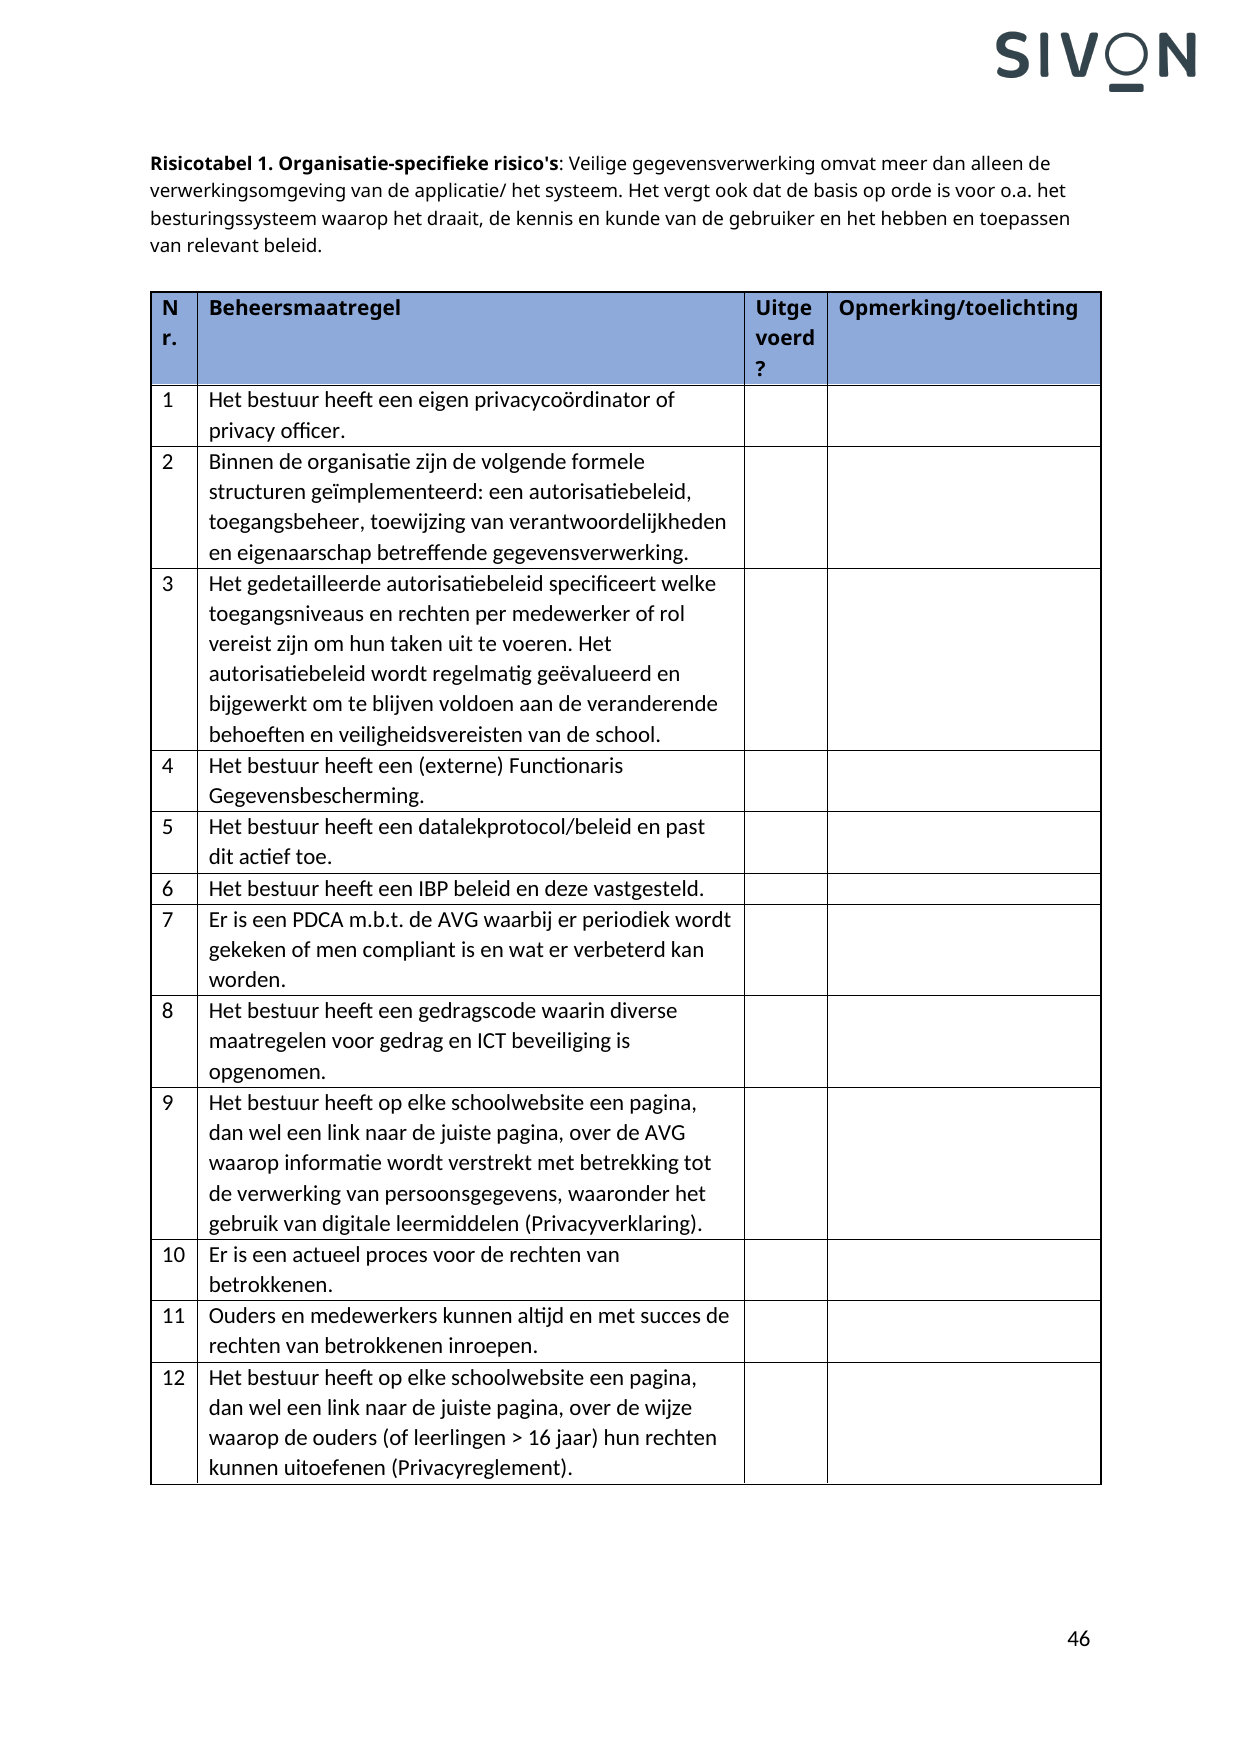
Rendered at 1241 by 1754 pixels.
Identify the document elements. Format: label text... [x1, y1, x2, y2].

table_cell 3 [152, 569, 197, 750]
table_cell [828, 874, 1100, 904]
table_cell 2 [152, 447, 197, 568]
table_cell Het gedetailleerde autorisatiebeleid specificeert welke toegangsniveaus en rechten per medewerker of rol vereist zijn om hun taken uit te voeren. Het autorisatiebeleid wordt regelmatig geëvalueerd en bijgewerkt om te blijven voldoen aan de veranderende behoeften en veiligheidsvereisten van de school. [198, 569, 744, 750]
table_cell Het bestuur heeft een gedragscode waarin diverse maatregelen voor gedrag en ICT beveiliging is opgenomen. [198, 996, 744, 1087]
table_header Beheersmaatregel [198, 293, 744, 384]
table_cell [828, 386, 1100, 446]
table_cell 10 [152, 1240, 197, 1300]
table_cell 11 [152, 1301, 197, 1362]
table_cell [745, 386, 827, 446]
table_cell [745, 1088, 827, 1239]
table_cell 8 [152, 996, 197, 1087]
table_cell [828, 812, 1100, 873]
table_cell [745, 1240, 827, 1300]
table_cell [828, 905, 1100, 995]
table_cell Het bestuur heeft een eigen privacycoördinator of privacy officer. [198, 386, 744, 446]
table_cell [745, 569, 827, 750]
table_cell 6 [152, 874, 197, 904]
table_cell [745, 812, 827, 873]
table_cell 1 [152, 386, 197, 446]
table_cell [828, 447, 1100, 568]
table_cell [745, 751, 827, 811]
table_cell Het bestuur heeft op elke schoolwebsite een pagina, dan wel een link naar de juiste pagina, over de AVG waarop informatie wordt verstrekt met betrekking tot de verwerking van persoonsgegevens, waaronder het gebruik van digitale leermiddelen (Privacyverklaring). [198, 1088, 744, 1239]
picture [996, 31, 1197, 92]
table_header Nr. [152, 293, 197, 384]
table_header Opmerking/toelichting [828, 293, 1100, 384]
table_cell [745, 447, 827, 568]
table_cell Het bestuur heeft op elke schoolwebsite een pagina, dan wel een link naar de juiste pagina, over de wijze waarop de ouders (of leerlingen > 16 jaar) hun rechten kunnen uitoefenen (Privacyreglement). [198, 1363, 744, 1483]
table_cell [828, 1240, 1100, 1300]
table_cell 12 [152, 1363, 197, 1483]
table_cell [828, 1088, 1100, 1239]
text Risicotabel 1. Organisatie-specifieke risico's: Veilige gegevensverwerking omvat meer dan alleen de verwerkingsomgeving van de applicatie/ het systeem. Het vergt ook dat de basis op orde is voor o.a. het besturingssysteem waarop het draait, de kennis en kunde van de gebruiker en het hebben en toepassen van relevant beleid. [150, 150, 1090, 258]
table_cell Het bestuur heeft een (externe) Functionaris Gegevensbescherming. [198, 751, 744, 811]
table_cell [745, 996, 827, 1087]
table_cell [828, 1363, 1100, 1483]
table_cell 5 [152, 812, 197, 873]
table_cell Er is een actueel proces voor de rechten van betrokkenen. [198, 1240, 744, 1300]
table_header Uitgevoerd? [745, 293, 827, 384]
table_cell Het bestuur heeft een IBP beleid en deze vastgesteld. [198, 874, 744, 904]
table_cell Het bestuur heeft een datalekprotocol/beleid en past dit actief toe. [198, 812, 744, 873]
table_cell [828, 751, 1100, 811]
table_cell [745, 874, 827, 904]
table_cell 4 [152, 751, 197, 811]
table_cell Er is een PDCA m.b.t. de AVG waarbij er periodiek wordt gekeken of men compliant is en wat er verbeterd kan worden. [198, 905, 744, 995]
table_cell Binnen de organisatie zijn de volgende formele structuren geïmplementeerd: een autorisatiebeleid, toegangsbeheer, toewijzing van verantwoordelijkheden en eigenaarschap betreffende gegevensverwerking. [198, 447, 744, 568]
table_cell 9 [152, 1088, 197, 1239]
table_cell [828, 1301, 1100, 1362]
table_cell [745, 905, 827, 995]
table_cell [745, 1363, 827, 1483]
table_cell [745, 1301, 827, 1362]
table_cell [828, 996, 1100, 1087]
table_cell Ouders en medewerkers kunnen altijd en met succes de rechten van betrokkenen inroepen. [198, 1301, 744, 1362]
table_cell [828, 569, 1100, 750]
table_cell 7 [152, 905, 197, 995]
